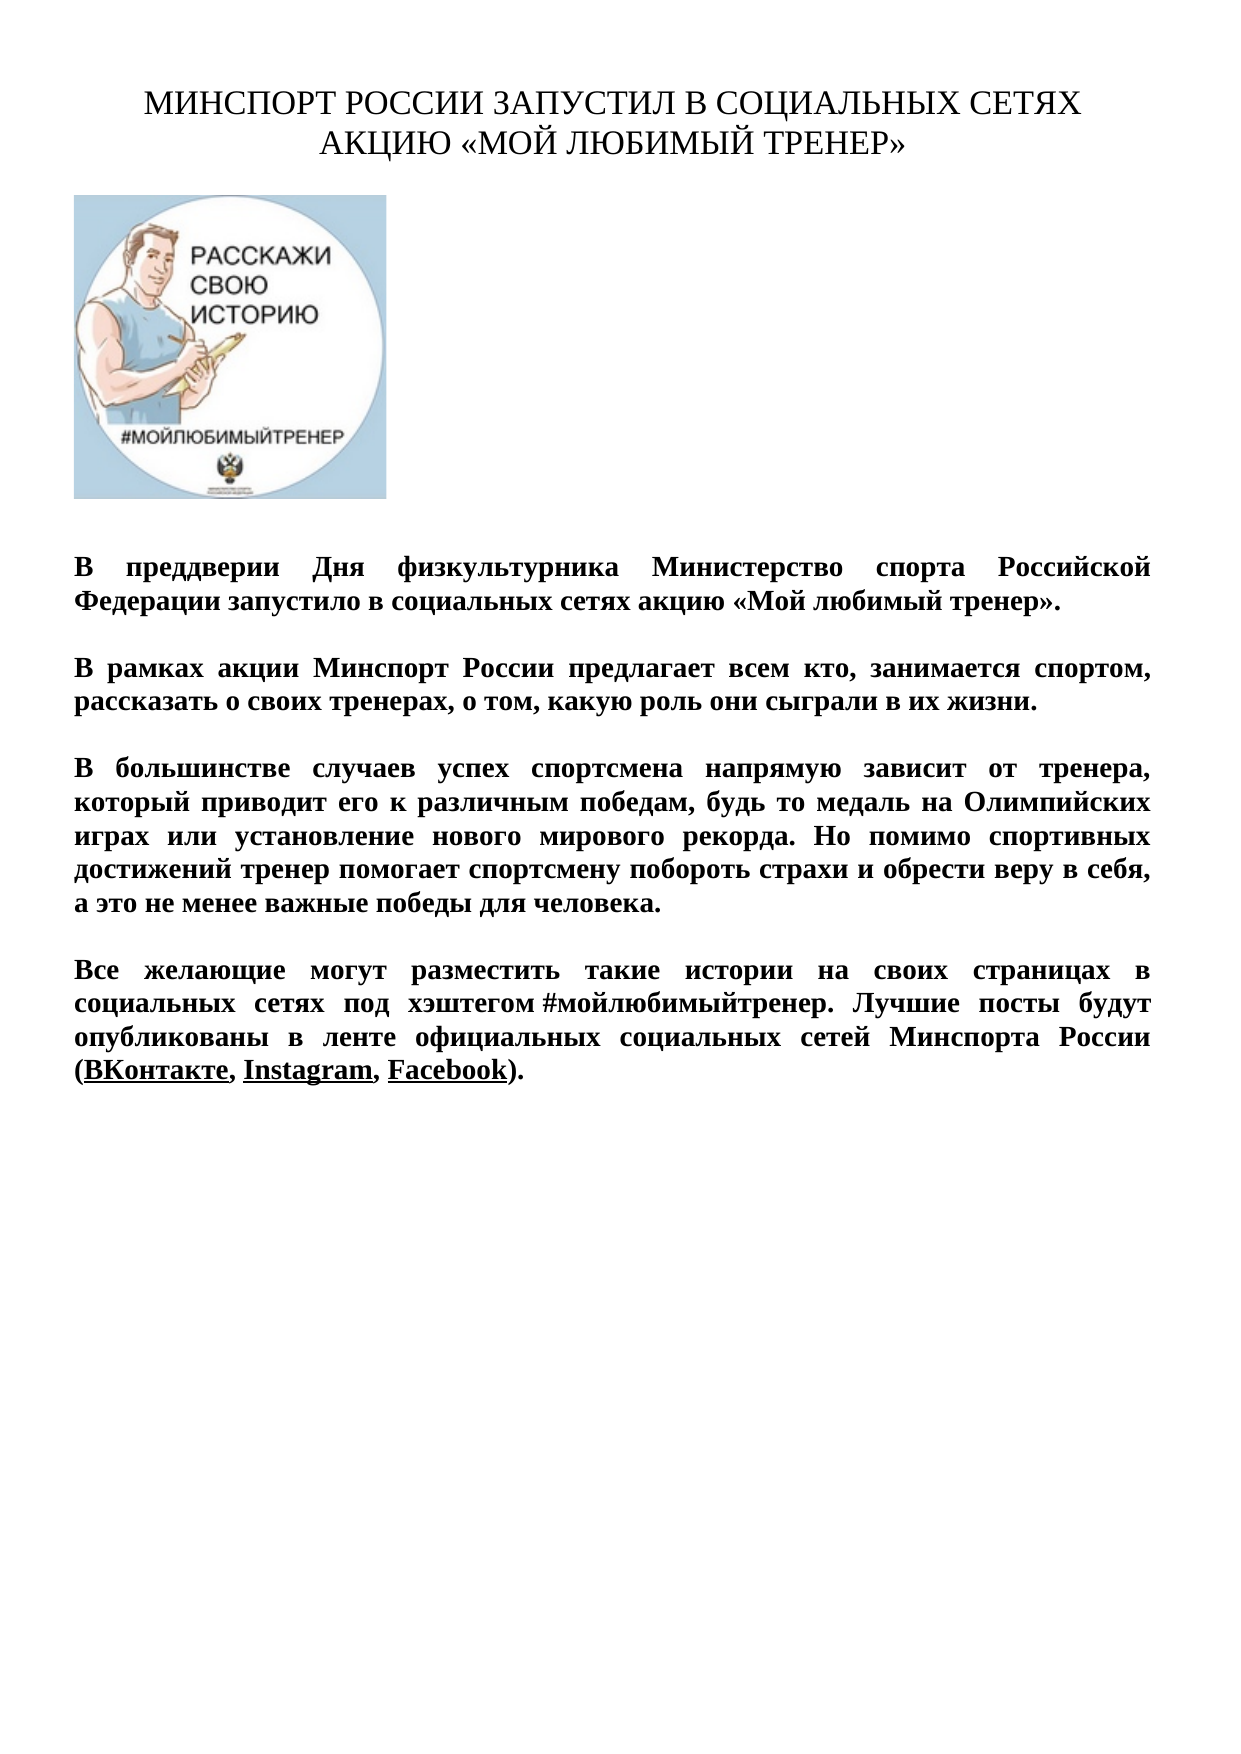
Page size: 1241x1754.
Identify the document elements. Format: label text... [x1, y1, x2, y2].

text Все желающие могут разместить такие истории на своих страницах в социальных сетях под хэштегом #мойлюбимыйтренер. Лучшие посты будут опубликованы в ленте официальных социальных сетей Минспорта России (ВКонтакте, Instagram, Facebook). [74, 918, 1152, 1086]
picture [73, 195, 387, 499]
text МИНСПОРТ РОССИИ ЗАПУСТИЛ В СОЦИАЛЬНЫХ СЕТЯХ АКЦИЮ «МОЙ ЛЮБИМЫЙ ТРЕНЕР» [74, 83, 1152, 162]
text В большинстве случаев успех спортсмена напрямую зависит от тренера, который приводит его к различным победам, будь то медаль на Олимпийских играх или установление нового мирового рекорда. Но помимо спортивных достижений тренер помогает спортсмену побороть страхи и обрести веру в себя, а это не менее важные победы для человека. [74, 717, 1152, 918]
text В рамках акции Минспорт России предлагает всем кто, занимается спортом, рассказать о своих тренерах, о том, какую роль они сыграли в их жизни. [74, 616, 1152, 717]
text В преддверии Дня физкультурника Министерство спорта Российской Федерации запустило в социальных сетях акцию «Мой любимый тренер». [74, 549, 1152, 616]
